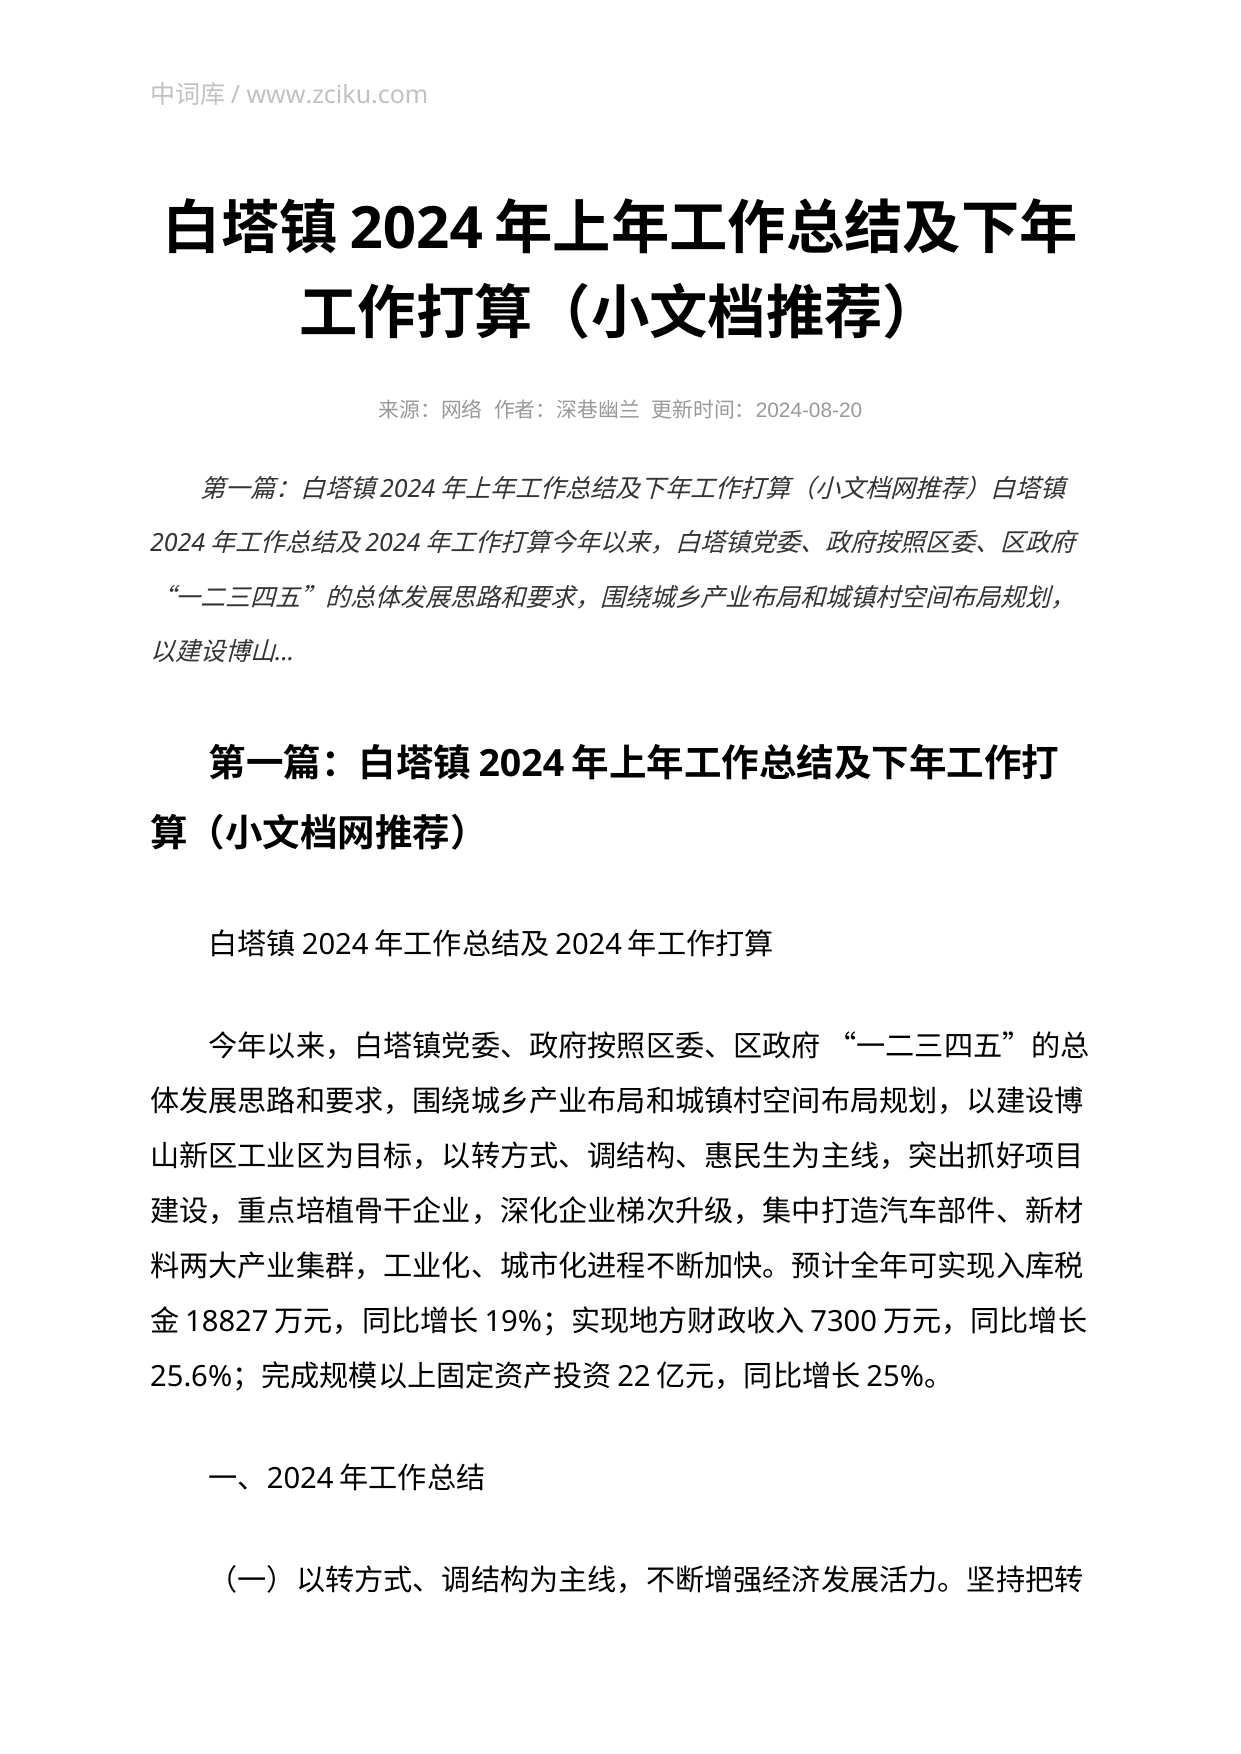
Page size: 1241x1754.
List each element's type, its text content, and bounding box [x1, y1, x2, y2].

text 第一篇：白塔镇2024年上年工作总结及下年工作打算（小文档网推荐）白塔镇2024年工作总结及2024年工作打算今年以来，白塔镇党委、政府按照区委、区政府 “一二三四五”的总体发展思路和要求，围绕城乡产业布局和城镇村空间布局规划，以建设博山... [150, 468, 1090, 668]
text 来源：网络 作者：深巷幽兰 更新时间：2024-08-20 [150, 397, 1090, 421]
subtitle 白塔镇2024年上年工作总结及下年工作打算（小文档推荐） [150, 181, 1090, 351]
text 一、2024年工作总结 [150, 1454, 1090, 1497]
text 白塔镇2024年工作总结及2024年工作打算 [150, 921, 1090, 963]
text 第一篇：白塔镇2024年上年工作总结及下年工作打算（小文档网推荐） [150, 733, 1090, 858]
text 今年以来，白塔镇党委、政府按照区委、区政府 “一二三四五”的总体发展思路和要求，围绕城乡产业布局和城镇村空间布局规划，以建设博山新区工业区为目标，以转方式、调结构、惠民生为主线，突出抓好项目建设，重点培植骨干企业，深化企业梯次升级，集中打造汽车部件、新材料两大产业集群，工业化、城市化进程不断加快。预计全年可实现入库税金18827万元，同比增长19%；实现地方财政收入7300万元，同比增长25.6%；完成规模以上固定资产投资22亿元，同比增长25%。 [150, 1023, 1090, 1394]
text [150, 1556, 1090, 1598]
